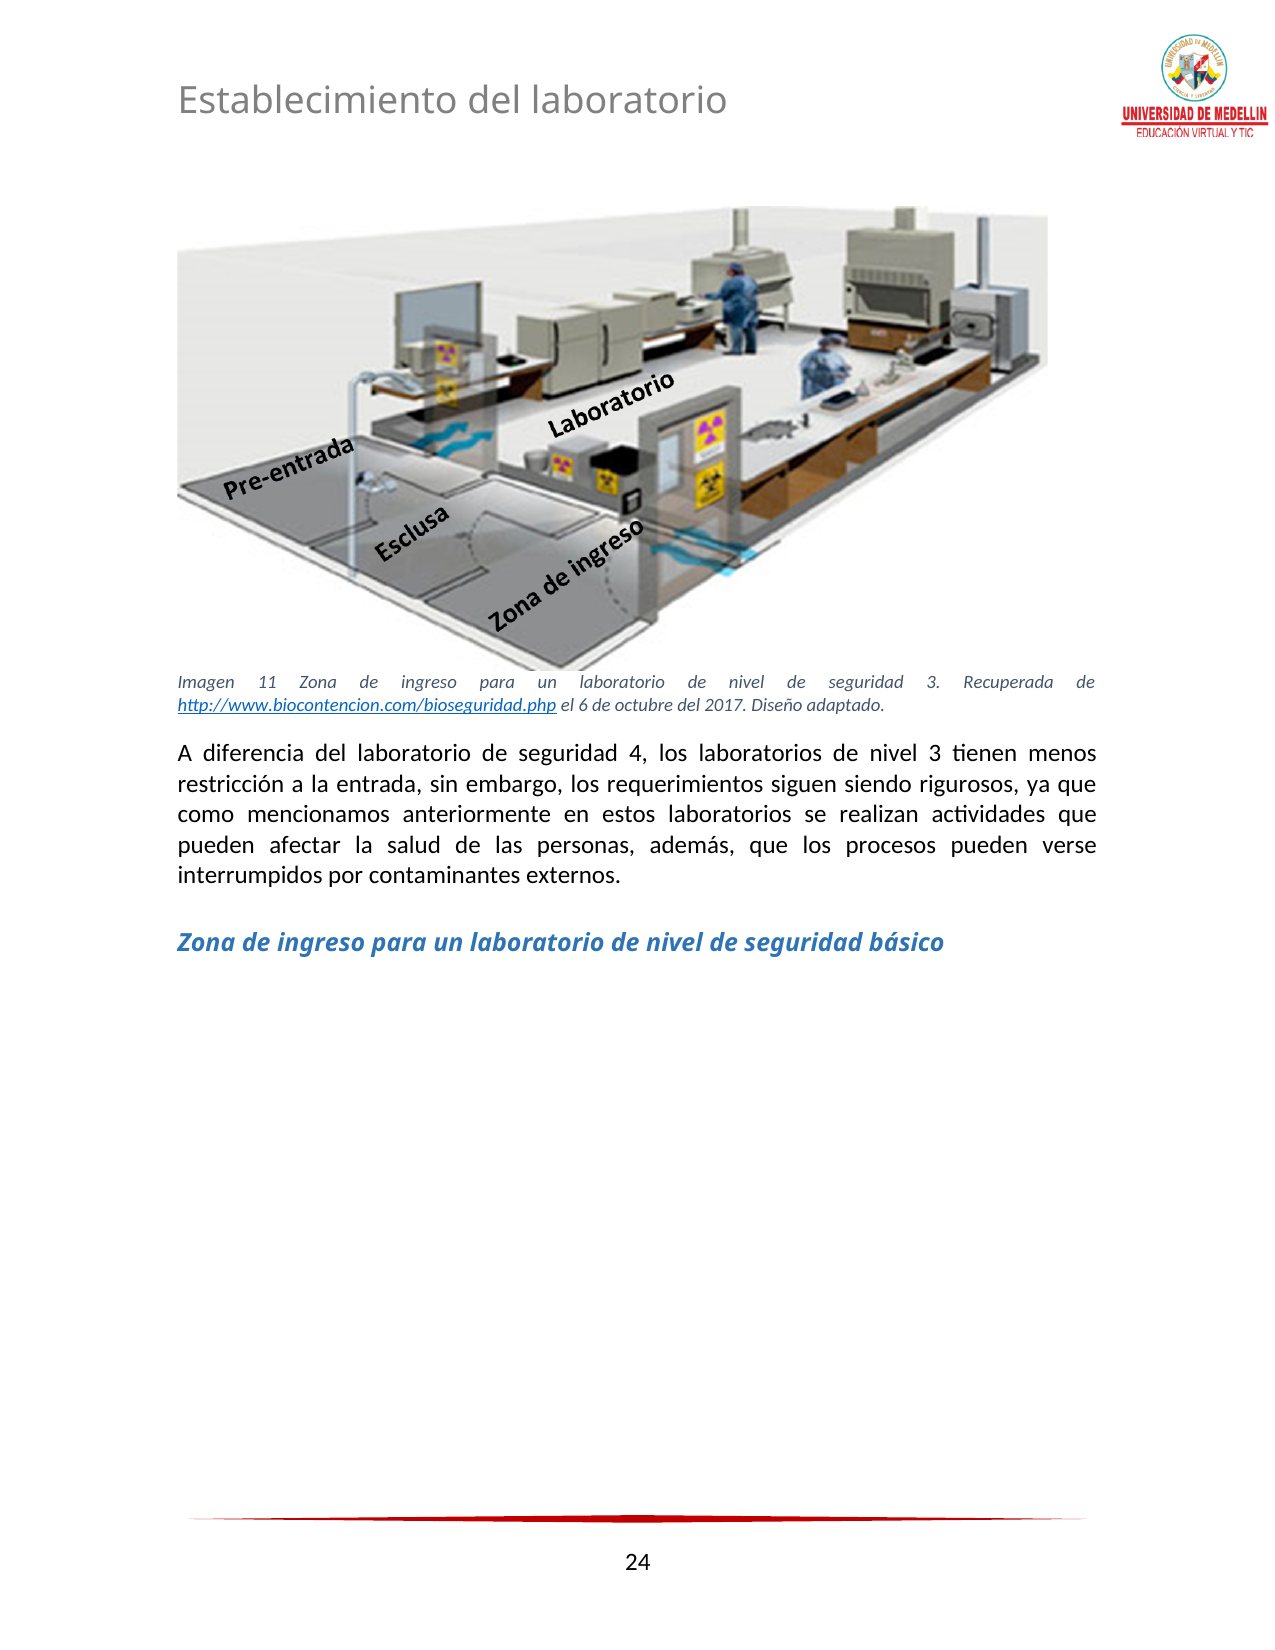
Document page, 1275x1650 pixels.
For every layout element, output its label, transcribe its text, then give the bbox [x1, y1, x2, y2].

subtitle Zona de ingreso para un laboratorio de nivel de seguridad básico [177, 924, 1098, 959]
picture [177, 206, 1048, 671]
picture [1116, 29, 1270, 137]
text A diferencia del laboratorio de seguridad 4, los laboratorios de nivel 3 tienen menos restricción a la entrada, sin embargo, los requerimientos siguen siendo rigurosos, ya que como mencionamos anteriormente en estos laboratorios se realizan actividades que pueden afectar la salud de las personas, además, que los procesos pueden verse interrumpidos por contaminantes externos. [177, 737, 1098, 890]
